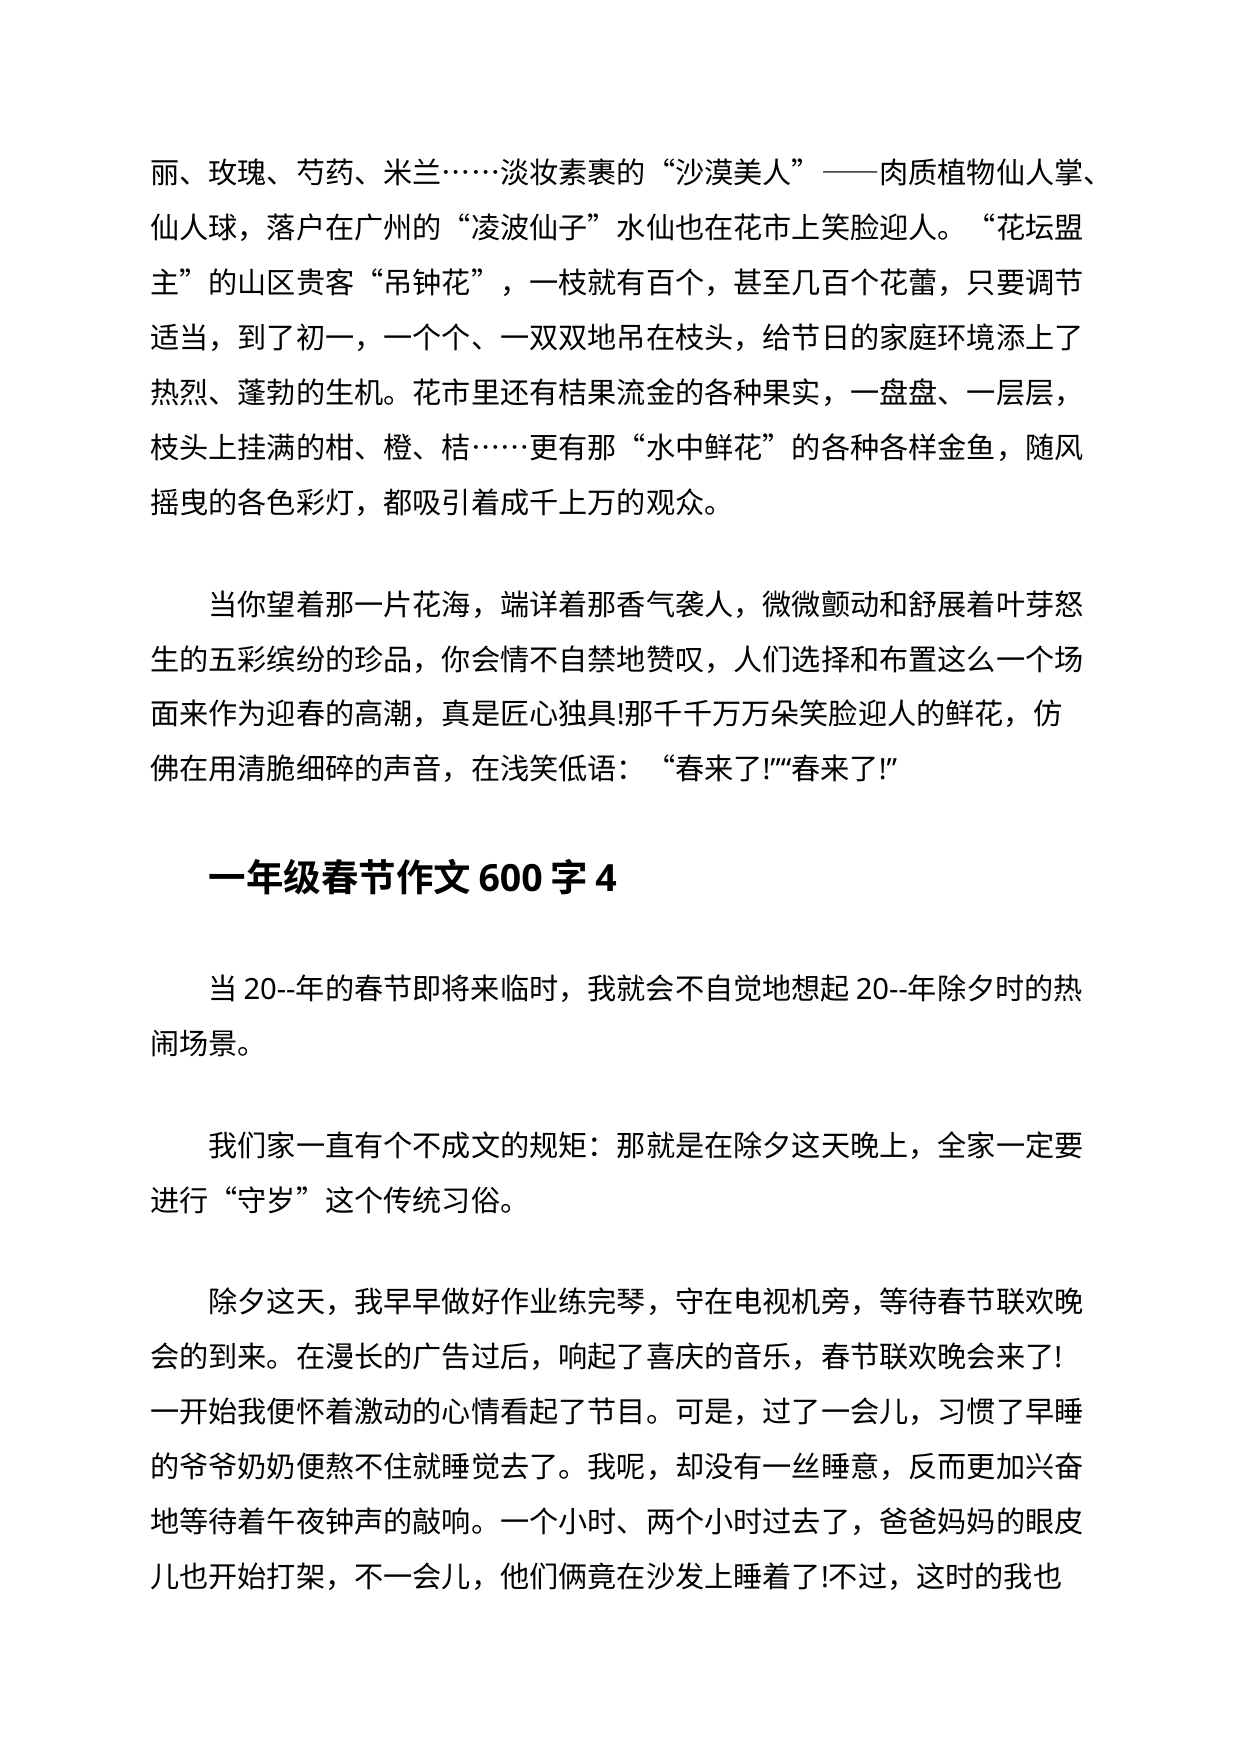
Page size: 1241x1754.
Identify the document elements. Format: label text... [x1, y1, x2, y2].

text 一年级春节作文600字4 [150, 848, 1090, 902]
text 当20--年的春节即将来临时，我就会不自觉地想起20--年除夕时的热闹场景。 [150, 966, 1090, 1063]
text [150, 150, 1090, 522]
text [150, 1279, 1090, 1596]
text 我们家一直有个不成文的规矩：那就是在除夕这天晚上，全家一定要进行“守岁”这个传统习俗。 [150, 1122, 1090, 1219]
text 当你望着那一片花海，端详着那香气袭人，微微颤动和舒展着叶芽怒生的五彩缤纷的珍品，你会情不自禁地赞叹，人们选择和布置这么一个场面来作为迎春的高潮，真是匠心独具!那千千万万朵笑脸迎人的鲜花，仿佛在用清脆细碎的声音，在浅笑低语：“春来了!”“春来了!” [150, 581, 1090, 788]
